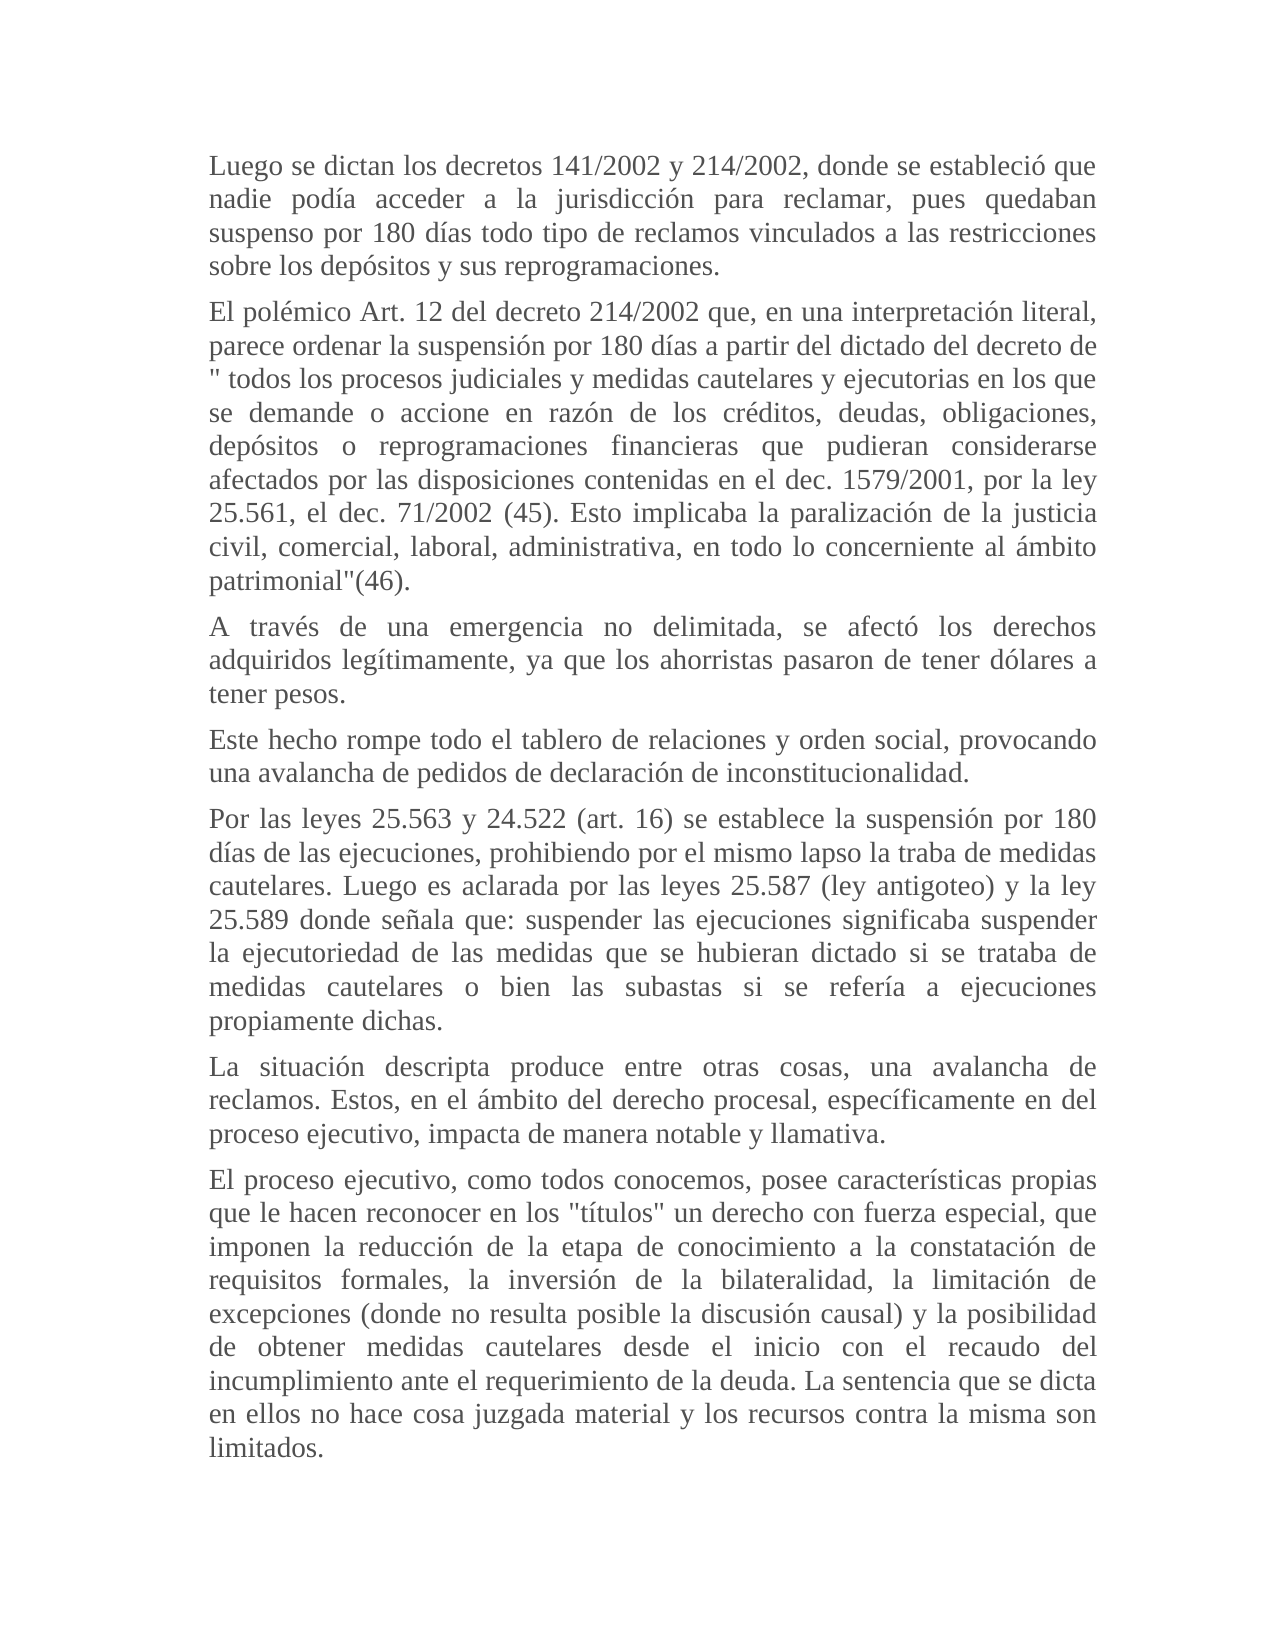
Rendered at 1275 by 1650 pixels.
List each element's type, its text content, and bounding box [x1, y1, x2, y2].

text Luego se dictan los decretos 141/2002 y 214/2002, donde se estableció que nadie podía acceder a la jurisdicción para reclamar, pues quedaban suspenso por 180 días todo tipo de reclamos vinculados a las restricciones sobre los depósitos y sus reprogramaciones. [208, 148, 1098, 282]
text El polémico Art. 12 del decreto 214/2002 que, en una interpretación literal, parece ordenar la suspensión por 180 días a partir del dictado del decreto de " todos los procesos judiciales y medidas cautelares y ejecutorias en los que se demande o accione en razón de los créditos, deudas, obligaciones, depósitos o reprogramaciones financieras que pudieran considerarse afectados por las disposiciones contenidas en el dec. 1579/2001, por la ley 25.561, el dec. 71/2002 (45). Esto implicaba la paralización de la justicia civil, comercial, laboral, administrativa, en todo lo concerniente al ámbito patrimonial"(46). [208, 294, 1098, 596]
text Por las leyes 25.563 y 24.522 (art. 16) se establece la suspensión por 180 días de las ejecuciones, prohibiendo por el mismo lapso la traba de medidas cautelares. Luego es aclarada por las leyes 25.587 (ley antigoteo) y la ley 25.589 donde señala que: suspender las ejecuciones significaba suspender la ejecutoriedad de las medidas que se hubieran dictado si se trataba de medidas cautelares o bien las subastas si se refería a ejecuciones propiamente dichas. [208, 801, 1098, 1036]
text La situación descripta produce entre otras cosas, una avalancha de reclamos. Estos, en el ámbito del derecho procesal, específicamente en del proceso ejecutivo, impacta de manera notable y llamativa. [208, 1049, 1098, 1149]
text El proceso ejecutivo, como todos conocemos, posee características propias que le hacen reconocer en los "títulos" un derecho con fuerza especial, que imponen la reducción de la etapa de conocimiento a la constatación de requisitos formales, la inversión de la bilateralidad, la limitación de excepciones (donde no resulta posible la discusión causal) y la posibilidad de obtener medidas cautelares desde el inicio con el recaudo del incumplimiento ante el requerimiento de la deuda. La sentencia que se dicta en ellos no hace cosa juzgada material y los recursos contra la misma son limitados. [208, 1162, 1098, 1464]
text Este hecho rompe todo el tablero de relaciones y orden social, provocando una avalancha de pedidos de declaración de inconstitucionalidad. [208, 722, 1098, 789]
text A través de una emergencia no delimitada, se afectó los derechos adquiridos legítimamente, ya que los ahorristas pasaron de tener dólares a tener pesos. [208, 609, 1098, 709]
